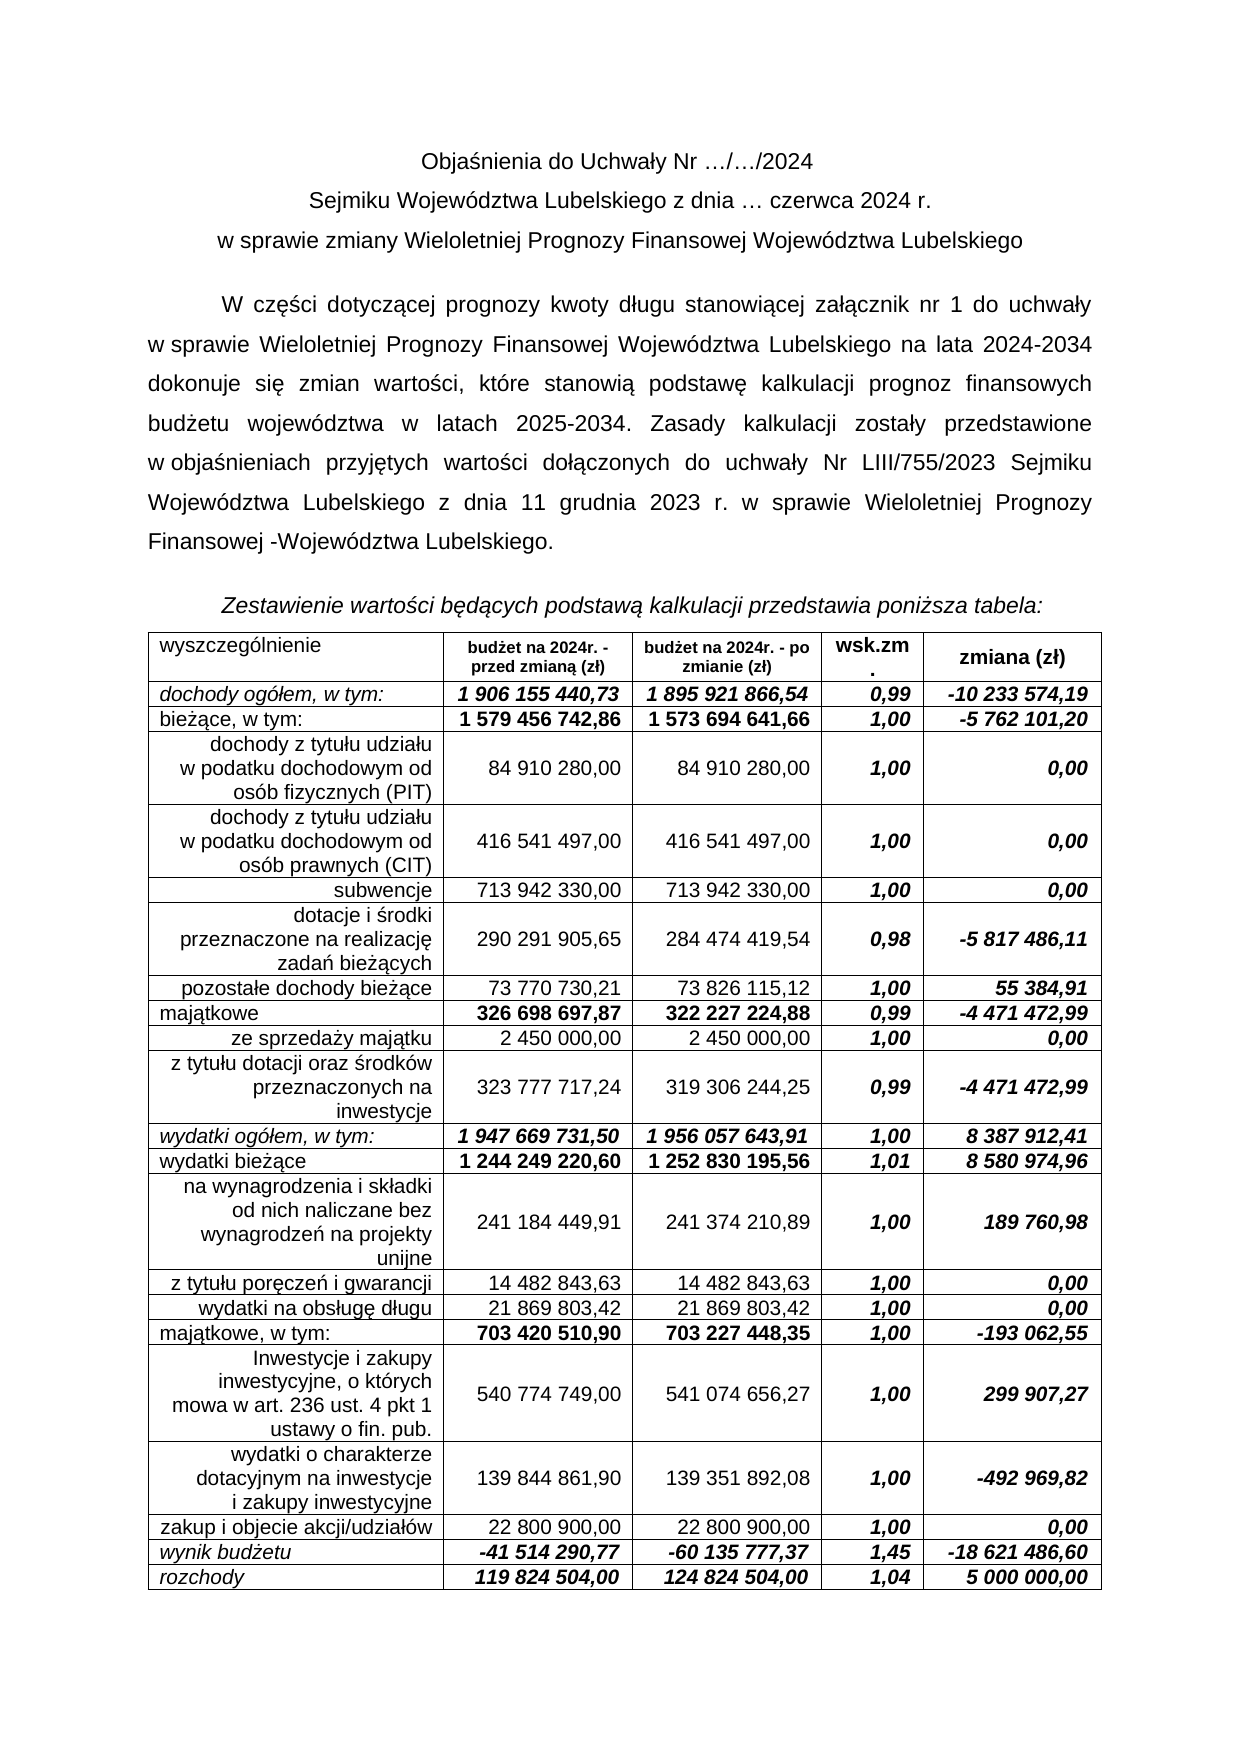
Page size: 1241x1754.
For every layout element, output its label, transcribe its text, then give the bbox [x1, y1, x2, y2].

table_header budżet na 2024r. - przed zmianą (zł) [444, 633, 632, 681]
table_cell 1 906 155 440,73 [444, 682, 632, 706]
table_cell 241 184 449,91 [444, 1174, 632, 1269]
table_cell z tytułu dotacji oraz środków przeznaczonych na inwestycje [149, 1051, 443, 1122]
table_cell 713 942 330,00 [444, 878, 632, 902]
subtitle W części dotyczącej prognozy kwoty długu stanowiącej załącznik nr 1 do uchwały w sprawie Wieloletniej Prognozy Finansowej Województwa Lubelskiego na lata 2024-2034 dokonuje się zmian wartości, które stanowią podstawę kalkulacji prognoz finansowych budżetu województwa w latach 2025-2034. Zasady kalkulacji zostały przedstawione w objaśnieniach przyjętych wartości dołączonych do uchwały Nr LIII/755/2023 Sejmiku Województwa Lubelskiego z dnia 11 grudnia 2023 r. w sprawie Wieloletniej Prognozy Finansowej -Województwa Lubelskiego. [148, 291, 1093, 554]
table_cell 2 450 000,00 [633, 1026, 821, 1049]
table_cell 8 387 912,41 [924, 1124, 1101, 1147]
table_cell 0,00 [924, 1515, 1101, 1539]
table_cell 241 374 210,89 [633, 1174, 821, 1269]
table_cell dochody ogółem, w tym: [149, 682, 443, 706]
table_cell 1,00 [822, 1345, 923, 1441]
table_cell 1 956 057 643,91 [633, 1124, 821, 1147]
table_cell 55 384,91 [924, 976, 1101, 999]
table_cell zakup i objecie akcji/udziałów [149, 1515, 443, 1539]
table_cell 1,04 [822, 1565, 923, 1589]
table_cell 1,00 [822, 1442, 923, 1514]
table_cell 713 942 330,00 [633, 878, 821, 902]
table_cell 21 869 803,42 [633, 1295, 821, 1319]
table_header zmiana (zł) [924, 633, 1101, 681]
table_cell -5 762 101,20 [924, 707, 1101, 731]
table_cell 73 770 730,21 [444, 976, 632, 999]
table_cell -10 233 574,19 [924, 682, 1101, 706]
table_cell 1,00 [822, 1026, 923, 1049]
table_cell 1 947 669 731,50 [444, 1124, 632, 1147]
table_cell -5 817 486,11 [924, 903, 1101, 974]
table_cell 73 826 115,12 [633, 976, 821, 999]
table_cell 22 800 900,00 [444, 1515, 632, 1539]
table_cell 1,00 [822, 1320, 923, 1344]
table_cell 1,00 [822, 732, 923, 804]
table_cell 14 482 843,63 [444, 1270, 632, 1294]
table_cell 0,99 [822, 1001, 923, 1024]
table_cell 139 351 892,08 [633, 1442, 821, 1514]
table_cell subwencje [149, 878, 443, 902]
table_cell 1,00 [822, 1174, 923, 1269]
table_cell 326 698 697,87 [444, 1001, 632, 1024]
table_cell 1 573 694 641,66 [633, 707, 821, 731]
table_cell rozchody [149, 1565, 443, 1589]
table_cell 0,99 [822, 682, 923, 706]
table_cell 290 291 905,65 [444, 903, 632, 974]
table_cell 119 824 504,00 [444, 1565, 632, 1589]
table_cell wydatki o charakterze dotacyjnym na inwestycje i zakupy inwestycyjne [149, 1442, 443, 1514]
table_cell 0,98 [822, 903, 923, 974]
table_cell 84 910 280,00 [633, 732, 821, 804]
table_cell -18 621 486,60 [924, 1540, 1101, 1564]
table_cell -4 471 472,99 [924, 1001, 1101, 1024]
table_cell dotacje i środki przeznaczone na realizację zadań bieżących [149, 903, 443, 974]
table_cell 284 474 419,54 [633, 903, 821, 974]
table_cell bieżące, w tym: [149, 707, 443, 731]
table_cell 416 541 497,00 [633, 805, 821, 877]
table_cell 1,00 [822, 878, 923, 902]
table_cell 1,00 [822, 805, 923, 877]
table_cell 0,00 [924, 878, 1101, 902]
table_cell 22 800 900,00 [633, 1515, 821, 1539]
table_cell dochody z tytułu udziału w podatku dochodowym od osób prawnych (CIT) [149, 805, 443, 877]
table_header wyszczególnienie [149, 633, 443, 681]
table_header budżet na 2024r. - po zmianie (zł) [633, 633, 821, 681]
table_cell 1,00 [822, 1295, 923, 1319]
table_cell 322 227 224,88 [633, 1001, 821, 1024]
table_cell 1 579 456 742,86 [444, 707, 632, 731]
table_cell 139 844 861,90 [444, 1442, 632, 1514]
table_cell 323 777 717,24 [444, 1051, 632, 1122]
table_cell 189 760,98 [924, 1174, 1101, 1269]
table_cell wydatki na obsługę długu [149, 1295, 443, 1319]
table_cell 0,00 [924, 1270, 1101, 1294]
table_cell 703 420 510,90 [444, 1320, 632, 1344]
table_cell 0,00 [924, 732, 1101, 804]
table_cell 540 774 749,00 [444, 1345, 632, 1441]
table_cell z tytułu poręczeń i gwarancji [149, 1270, 443, 1294]
table_cell 84 910 280,00 [444, 732, 632, 804]
table_cell 1 252 830 195,56 [633, 1149, 821, 1172]
table_cell 0,00 [924, 1295, 1101, 1319]
table_cell 0,00 [924, 805, 1101, 877]
subtitle Zestawienie wartości będących podstawą kalkulacji przedstawia poniższa tabela: [148, 592, 1093, 619]
table_cell wydatki bieżące [149, 1149, 443, 1172]
table_cell -492 969,82 [924, 1442, 1101, 1514]
table_cell na wynagrodzenia i składki od nich naliczane bez wynagrodzeń na projekty unijne [149, 1174, 443, 1269]
table_cell pozostałe dochody bieżące [149, 976, 443, 999]
table_cell 1,01 [822, 1149, 923, 1172]
table_cell 1,00 [822, 976, 923, 999]
table_cell 1 895 921 866,54 [633, 682, 821, 706]
table_cell Inwestycje i zakupy inwestycyjne, o których mowa w art. 236 ust. 4 pkt 1 ustawy o fin. pub. [149, 1345, 443, 1441]
table_cell -4 471 472,99 [924, 1051, 1101, 1122]
table_cell 541 074 656,27 [633, 1345, 821, 1441]
table_cell majątkowe [149, 1001, 443, 1024]
table_cell 1,00 [822, 1515, 923, 1539]
table_cell 1,00 [822, 1124, 923, 1147]
table_cell 416 541 497,00 [444, 805, 632, 877]
table_cell 0,99 [822, 1051, 923, 1122]
table_cell 1,00 [822, 707, 923, 731]
table_cell wydatki ogółem, w tym: [149, 1124, 443, 1147]
table_cell 1,45 [822, 1540, 923, 1564]
table_cell wynik budżetu [149, 1540, 443, 1564]
table_cell 703 227 448,35 [633, 1320, 821, 1344]
table_cell dochody z tytułu udziału w podatku dochodowym od osób fizycznych (PIT) [149, 732, 443, 804]
table_cell 1,00 [822, 1270, 923, 1294]
table_cell ze sprzedaży majątku [149, 1026, 443, 1049]
table_cell 21 869 803,42 [444, 1295, 632, 1319]
table_cell 5 000 000,00 [924, 1565, 1101, 1589]
table_cell -60 135 777,37 [633, 1540, 821, 1564]
table_cell 1 244 249 220,60 [444, 1149, 632, 1172]
table_cell 319 306 244,25 [633, 1051, 821, 1122]
table_cell -41 514 290,77 [444, 1540, 632, 1564]
table_cell 0,00 [924, 1026, 1101, 1049]
table_header wsk.zm. [822, 633, 923, 681]
table_cell -193 062,55 [924, 1320, 1101, 1344]
table_cell 2 450 000,00 [444, 1026, 632, 1049]
subtitle Objaśnienia do Uchwały Nr …/…/2024 Sejmiku Województwa Lubelskiego z dnia … czerwca 2024 r. w sprawie zmiany Wieloletniej Prognozy Finansowej Województwa Lubelskiego [148, 148, 1093, 253]
table_cell 124 824 504,00 [633, 1565, 821, 1589]
table_cell 299 907,27 [924, 1345, 1101, 1441]
table_cell 8 580 974,96 [924, 1149, 1101, 1172]
table_cell 14 482 843,63 [633, 1270, 821, 1294]
table_cell majątkowe, w tym: [149, 1320, 443, 1344]
